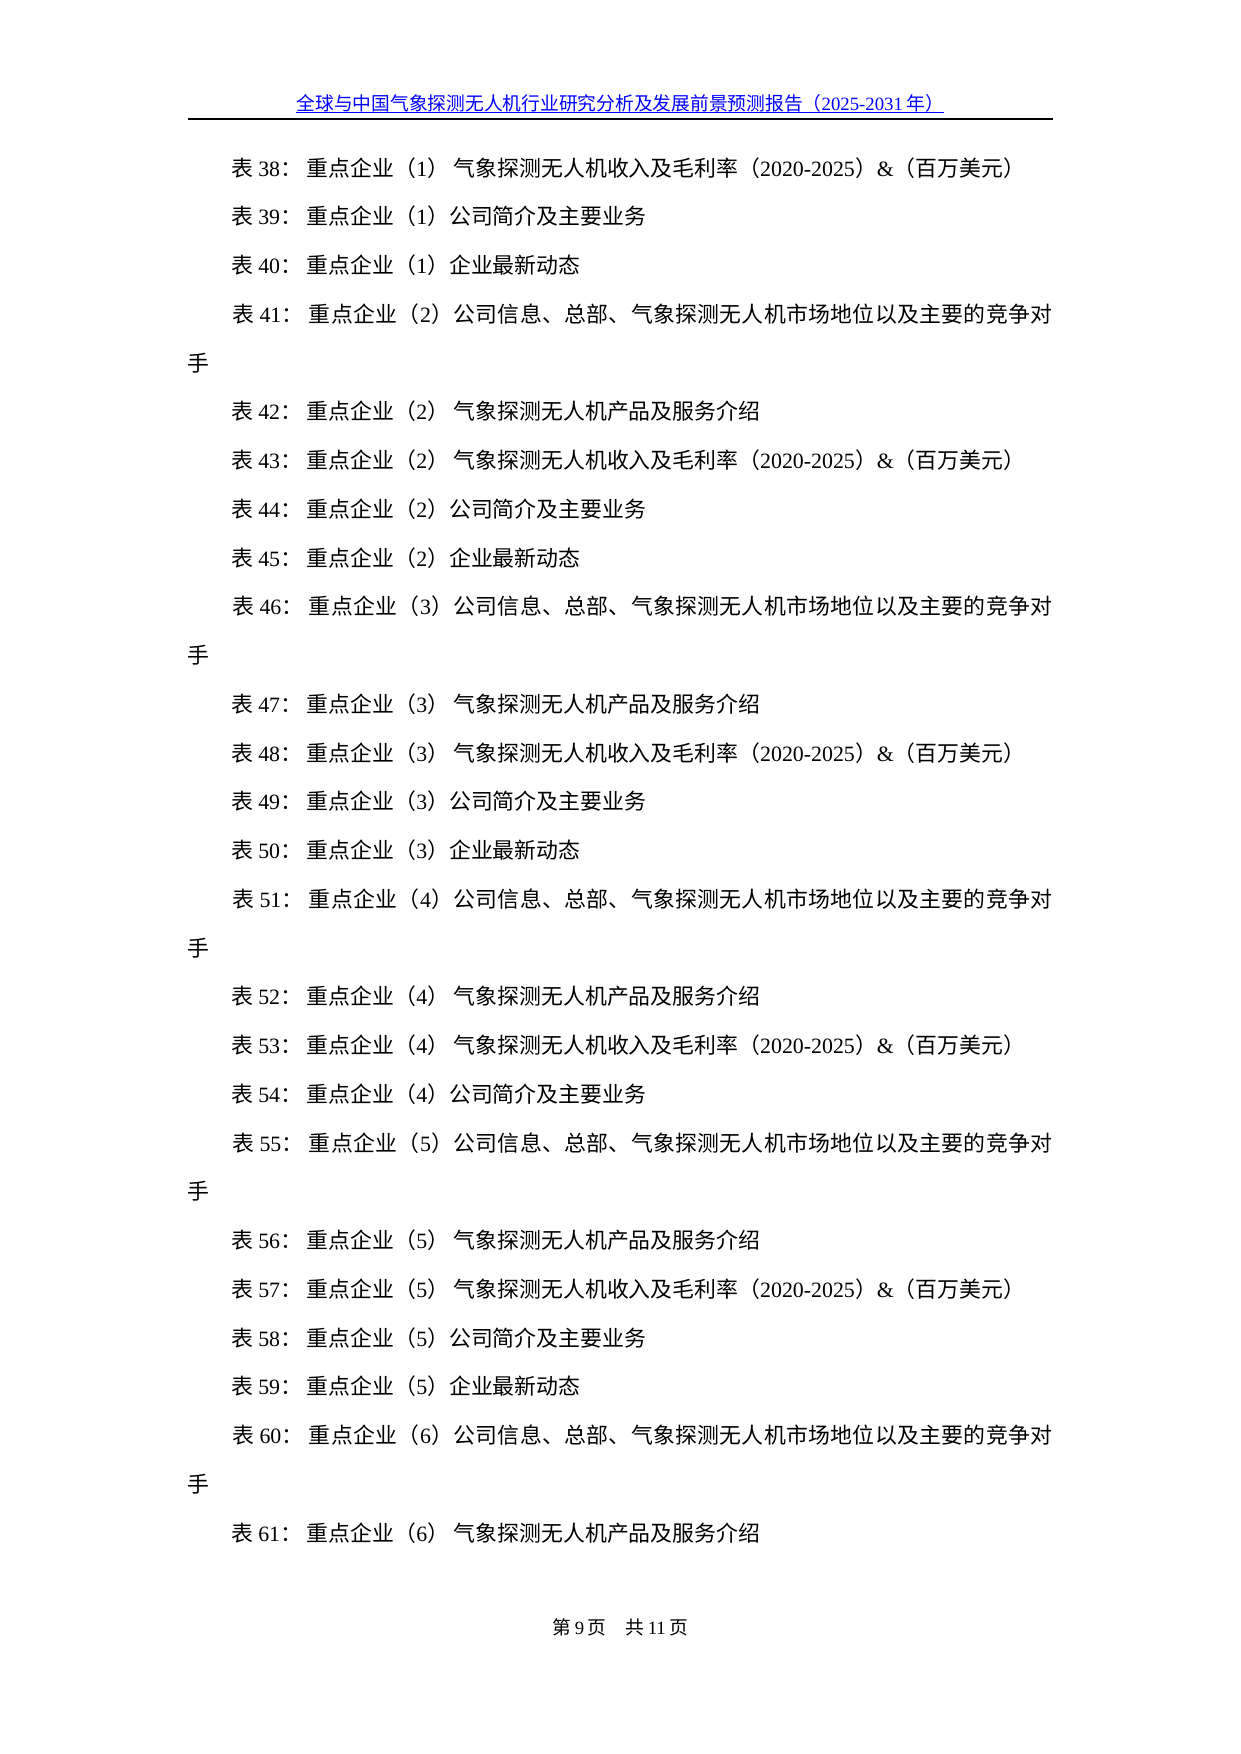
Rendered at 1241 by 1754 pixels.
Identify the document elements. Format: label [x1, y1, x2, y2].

text [187, 150, 1053, 1548]
